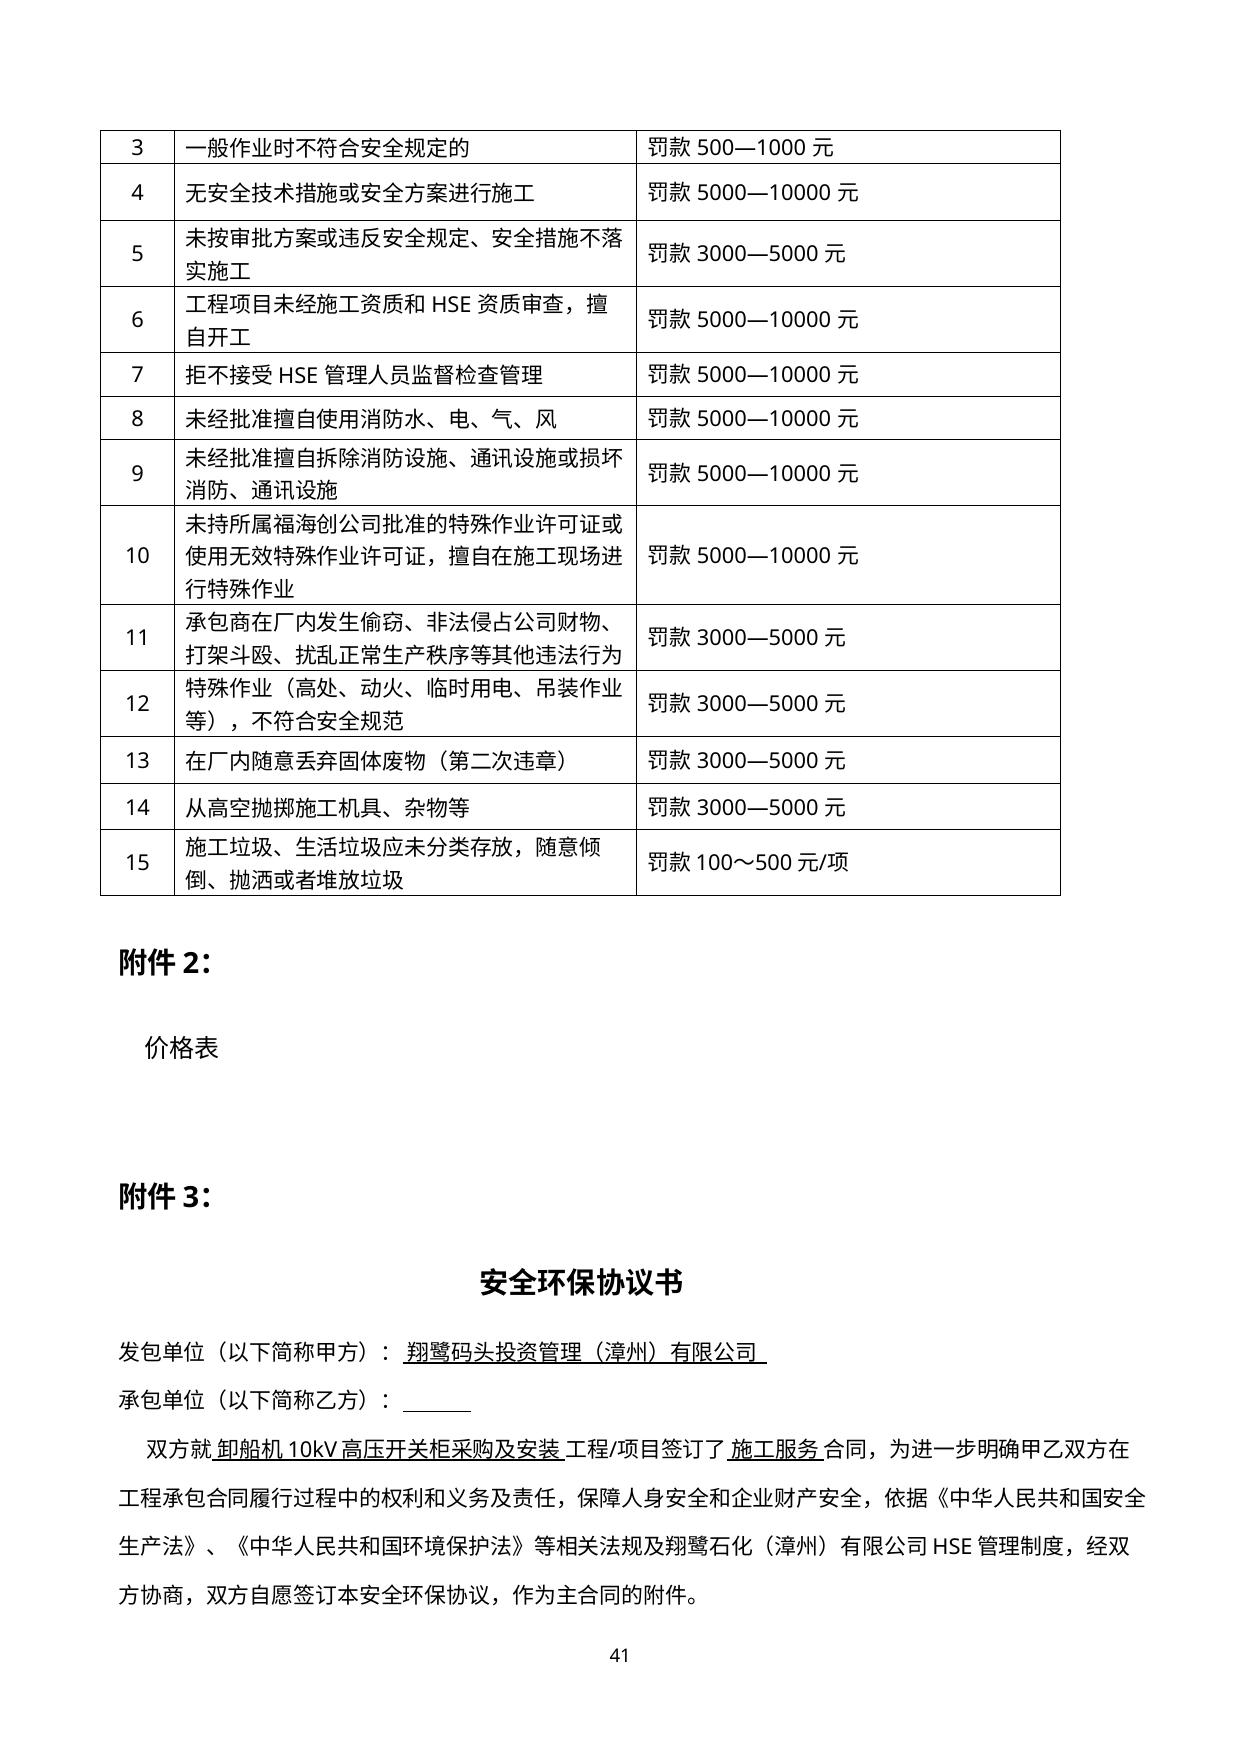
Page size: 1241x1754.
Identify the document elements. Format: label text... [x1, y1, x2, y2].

table_cell 一般作业时不符合安全规定的 [175, 131, 636, 163]
table_cell 10 [101, 506, 174, 604]
table_cell 15 [101, 830, 174, 895]
text 附件2： [118, 928, 1122, 993]
table_cell 罚款 3000—5000 元 [637, 221, 1060, 286]
text 附件3： [118, 1162, 1122, 1227]
text 价格表 [118, 1014, 1122, 1079]
text 双方就 卸船机10kV高压开关柜采购及安装 工程/项目签订了 施工服务 合同，为进一步明确甲乙双方在工程承包合同履行过程中的权利和义务及责任，保障人身安全和企业财产安全，依据《中华人民共和国安全生产法》、《中华人民共和国环境保护法》等相关法规及翔鹭石化（漳州）有限公司HSE管理制度，经双方协商，双方自愿签订本安全环保协议，作为主合同的附件。 [118, 1431, 1151, 1610]
table_cell 4 [101, 164, 174, 220]
table_cell 罚款 500—1000 元 [637, 131, 1060, 163]
table_cell 罚款 5000—10000 元 [637, 506, 1060, 604]
table_cell 13 [101, 737, 174, 783]
table_cell 7 [101, 353, 174, 396]
table_cell 罚款 5000—10000 元 [637, 397, 1060, 439]
table_cell 罚款 3000—5000 元 [637, 605, 1060, 670]
table_cell 罚款100～500元/项 [637, 830, 1060, 895]
table_cell 14 [101, 784, 174, 829]
table_cell 12 [101, 671, 174, 736]
table_cell 罚款 5000—10000 元 [637, 440, 1060, 505]
table_cell 罚款 5000—10000 元 [637, 164, 1060, 220]
table_cell 罚款 5000—10000 元 [637, 287, 1060, 352]
table_cell 罚款 3000—5000 元 [637, 737, 1060, 783]
table_cell 承包商在厂内发生偷窃、非法侵占公司财物、打架斗殴、扰乱正常生产秩序等其他违法行为 [175, 605, 636, 670]
table_cell 6 [101, 287, 174, 352]
table_cell 施工垃圾、生活垃圾应未分类存放，随意倾倒、抛洒或者堆放垃圾 [175, 830, 636, 895]
table_cell 9 [101, 440, 174, 505]
table_cell 11 [101, 605, 174, 670]
table_cell 从高空抛掷施工机具、杂物等 [175, 784, 636, 829]
table_cell 8 [101, 397, 174, 439]
table_cell 5 [101, 221, 174, 286]
table_cell 未经批准擅自使用消防水、电、气、风 [175, 397, 636, 439]
table_cell 工程项目未经施工资质和 HSE 资质审查，擅自开工 [175, 287, 636, 352]
table_cell 拒不接受 HSE 管理人员监督检查管理 [175, 353, 636, 396]
text 安全环保协议书 [40, 1249, 1122, 1314]
table_cell 未持所属福海创公司批准的特殊作业许可证或使用无效特殊作业许可证，擅自在施工现场进行特殊作业 [175, 506, 636, 604]
table_cell 罚款 3000—5000 元 [637, 671, 1060, 736]
table_cell 特殊作业（高处、动火、临时用电、吊装作业等），不符合安全规范 [175, 671, 636, 736]
table_cell 在厂内随意丢弃固体废物（第二次违章） [175, 737, 636, 783]
table_cell 罚款 3000—5000 元 [637, 784, 1060, 829]
table_cell 未经批准擅自拆除消防设施、通讯设施或损坏消防、通讯设施 [175, 440, 636, 505]
table_cell 3 [101, 131, 174, 163]
table_cell 未按审批方案或违反安全规定、安全措施不落实施工 [175, 221, 636, 286]
table_cell 无安全技术措施或安全方案进行施工 [175, 164, 636, 220]
text 承包单位（以下简称乙方）： [118, 1383, 1122, 1416]
text 发包单位（以下简称甲方）： 翔鹭码头投资管理（漳州）有限公司 [118, 1335, 1122, 1367]
table_cell 罚款 5000—10000 元 [637, 353, 1060, 396]
